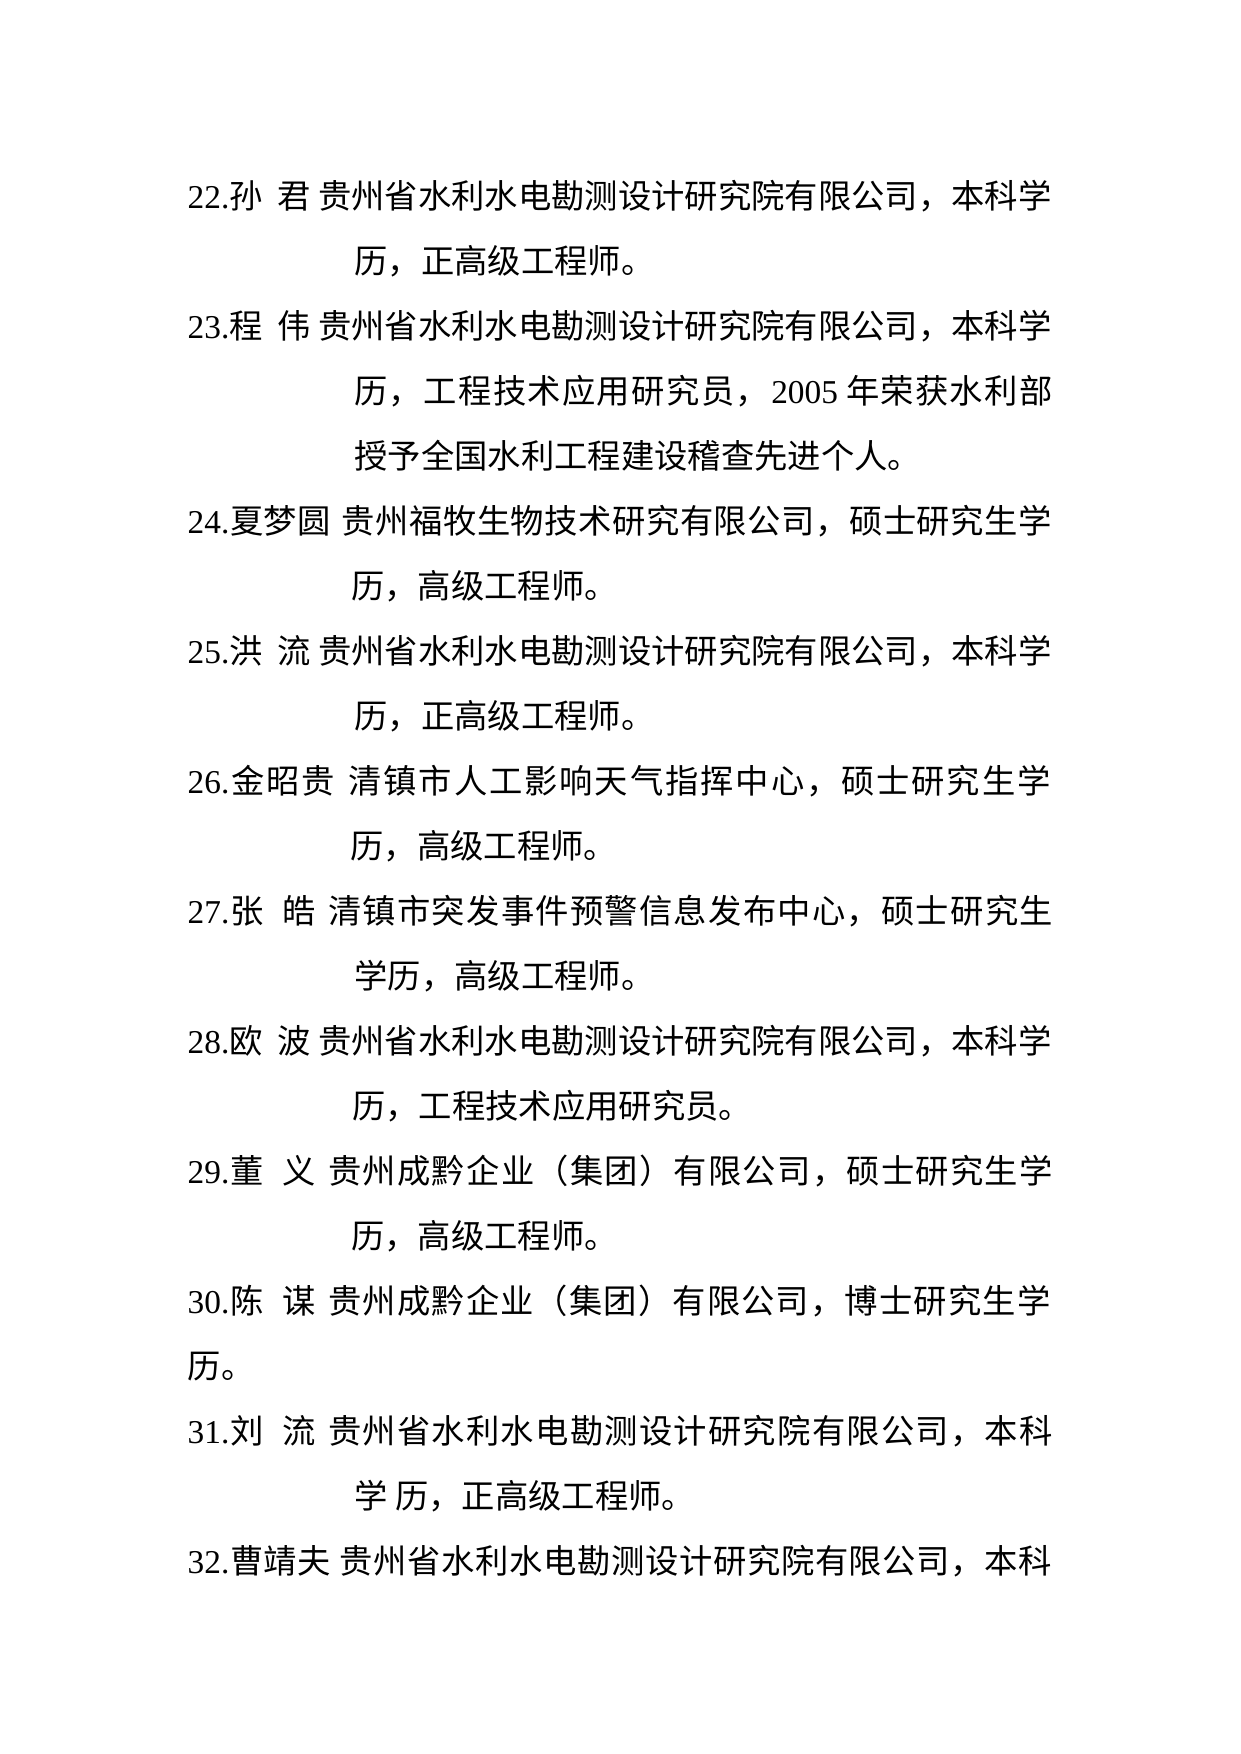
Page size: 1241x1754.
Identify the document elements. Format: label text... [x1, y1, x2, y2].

list 25.洪 流 贵州省水利水电勘测设计研究院有限公司，本科学历，正高级工程师。 [187, 617, 1053, 747]
list 23.程 伟 贵州省水利水电勘测设计研究院有限公司，本科学历，工程技术应用研究员，2005年荣获水利部授予全国水利工程建设稽查先进个人。 [187, 292, 1053, 487]
list 27.张 皓 清镇市突发事件预警信息发布中心，硕士研究生学历，高级工程师。 [187, 877, 1053, 1007]
list 29.董 义 贵州成黔企业（集团）有限公司，硕士研究生学历，高级工程师。 [187, 1137, 1053, 1267]
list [187, 1527, 1053, 1592]
list 24.夏梦圆 贵州福牧生物技术研究有限公司，硕士研究生学历，高级工程师。 [187, 487, 1053, 617]
list 26.金昭贵 清镇市人工影响天气指挥中心，硕士研究生学历，高级工程师。 [187, 747, 1053, 877]
list 31.刘 流 贵州省水利水电勘测设计研究院有限公司，本科学 历，正高级工程师。 [187, 1397, 1053, 1527]
list 22.孙 君 贵州省水利水电勘测设计研究院有限公司，本科学历，正高级工程师。 [187, 162, 1053, 292]
list 28.欧 波 贵州省水利水电勘测设计研究院有限公司，本科学历，工程技术应用研究员。 [187, 1007, 1053, 1137]
list 30.陈 谋 贵州成黔企业（集团）有限公司，博士研究生学历。 [187, 1267, 1053, 1397]
